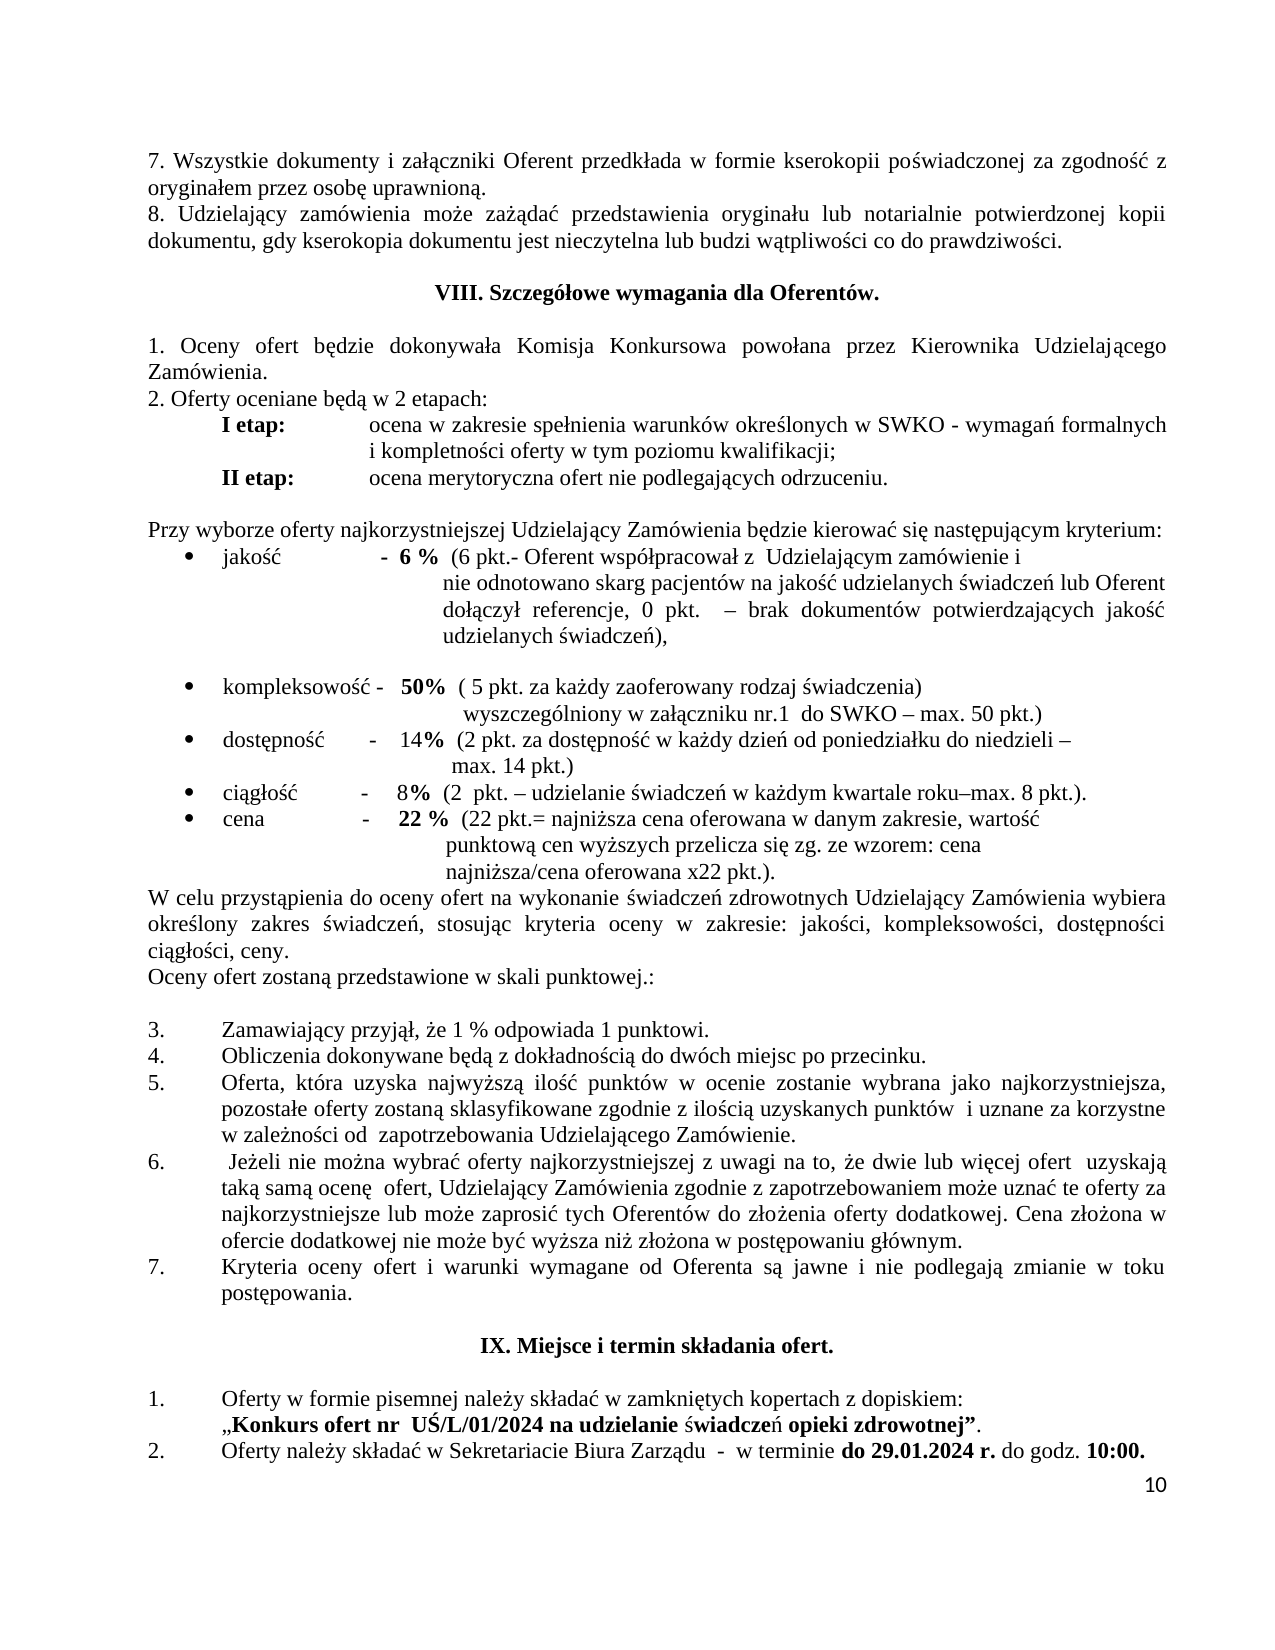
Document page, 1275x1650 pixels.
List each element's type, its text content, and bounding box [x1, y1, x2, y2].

text najniższa/cena oferowana x22 pkt.). [223, 858, 1167, 884]
text IX. Miejsce i termin składania ofert. [148, 1332, 1167, 1358]
text VIII. Szczegółowe wymagania dla Oferentów. [148, 279, 1167, 306]
text 5. Oferta, która uzyska najwyższą ilość punktów w ocenie zostanie wybrana jako najkorzystniejsza, pozostałe oferty zostaną sklasyfikowane zgodnie z ilością uzyskanych punktów i uznane za korzystne w zależności od zapotrzebowania Udzielającego Zamówienie. [148, 1069, 1167, 1148]
text 6. Jeżeli nie można wybrać oferty najkorzystniejszej z uwagi na to, że dwie lub więcej ofert uzyskają taką samą ocenę ofert, Udzielający Zamówienia zgodnie z zapotrzebowaniem może uznać te oferty za najkorzystniejsze lub może zaprosić tych Oferentów do złożenia oferty dodatkowej. Cena złożona w ofercie dodatkowej nie może być wyższa niż złożona w postępowaniu głównym. [148, 1148, 1167, 1253]
list kompleksowość - 50% ( 5 pkt. za każdy zaoferowany rodzaj świadczenia) [185, 673, 1167, 700]
text I etap: ocena w zakresie spełnienia warunków określonych w SWKO - wymagań formalnych i kompletności oferty w tym poziomu kwalifikacji; [221, 411, 1167, 464]
text nie odnotowano skarg pacjentów na jakość udzielanych świadczeń lub Oferent dołączył referencje, 0 pkt. – brak dokumentów potwierdzających jakość udzielanych świadczeń), [443, 569, 1167, 648]
text max. 14 pkt.) [223, 752, 1167, 779]
text punktową cen wyższych przelicza się zg. ze wzorem: cena [223, 831, 1167, 858]
text 1. Oferty w formie pisemnej należy składać w zamkniętych kopertach z dopiskiem: [148, 1385, 1167, 1411]
text 4. Obliczenia dokonywane będą z dokładnością do dwóch miejsc po przecinku. [148, 1042, 1167, 1069]
text II etap: ocena merytoryczna ofert nie podlegających odrzuceniu. [221, 464, 1167, 490]
text „Konkurs ofert nr UŚ/L/01/2024 na udzielanie świadczeń opieki zdrowotnej”. [148, 1411, 1167, 1438]
list cena - 22 % (22 pkt.= najniższa cena oferowana w danym zakresie, wartość [185, 805, 1167, 831]
list dostępność - 14% (2 pkt. za dostępność w każdy dzień od poniedziałku do niedzieli – [185, 726, 1167, 752]
text 8. Udzielający zamówienia może zażądać przedstawienia oryginału lub notarialnie potwierdzonej kopii dokumentu, gdy kserokopia dokumentu jest nieczytelna lub budzi wątpliwości co do prawdziwości. [148, 200, 1167, 253]
text 2. Oferty należy składać w Sekretariacie Biura Zarządu - w terminie do 29.01.2024 r. do godz. 10:00. [148, 1438, 1167, 1464]
text Przy wyborze oferty najkorzystniejszej Udzielający Zamówienia będzie kierować się następującym kryterium: [148, 517, 1167, 543]
text 1. Oceny ofert będzie dokonywała Komisja Konkursowa powołana przez Kierownika Udzielającego Zamówienia. [148, 332, 1167, 385]
list jakość - 6 % (6 pkt.- Oferent współpracował z Udzielającym zamówienie i [185, 543, 1167, 569]
text 7. Wszystkie dokumenty i załączniki Oferent przedkłada w formie kserokopii poświadczonej za zgodność z oryginałem przez osobę uprawnioną. [148, 148, 1167, 200]
list ciągłość - 8% (2 pkt. – udzielanie świadczeń w każdym kwartale roku–max. 8 pkt.). [185, 779, 1167, 805]
text wyszczególniony w załączniku nr.1 do SWKO – max. 50 pkt.) [223, 700, 1167, 726]
text Oceny ofert zostaną przedstawione w skali punktowej.: [148, 963, 1167, 989]
text W celu przystąpienia do oceny ofert na wykonanie świadczeń zdrowotnych Udzielający Zamówienia wybiera określony zakres świadczeń, stosując kryteria oceny w zakresie: jakości, kompleksowości, dostępności ciągłości, ceny. [148, 884, 1167, 963]
text 7. Kryteria oceny ofert i warunki wymagane od Oferenta są jawne i nie podlegają zmianie w toku postępowania. [148, 1253, 1167, 1306]
text 3. Zamawiający przyjął, że 1 % odpowiada 1 punktowi. [148, 1016, 1167, 1042]
text 2. Oferty oceniane będą w 2 etapach: [148, 385, 1167, 411]
